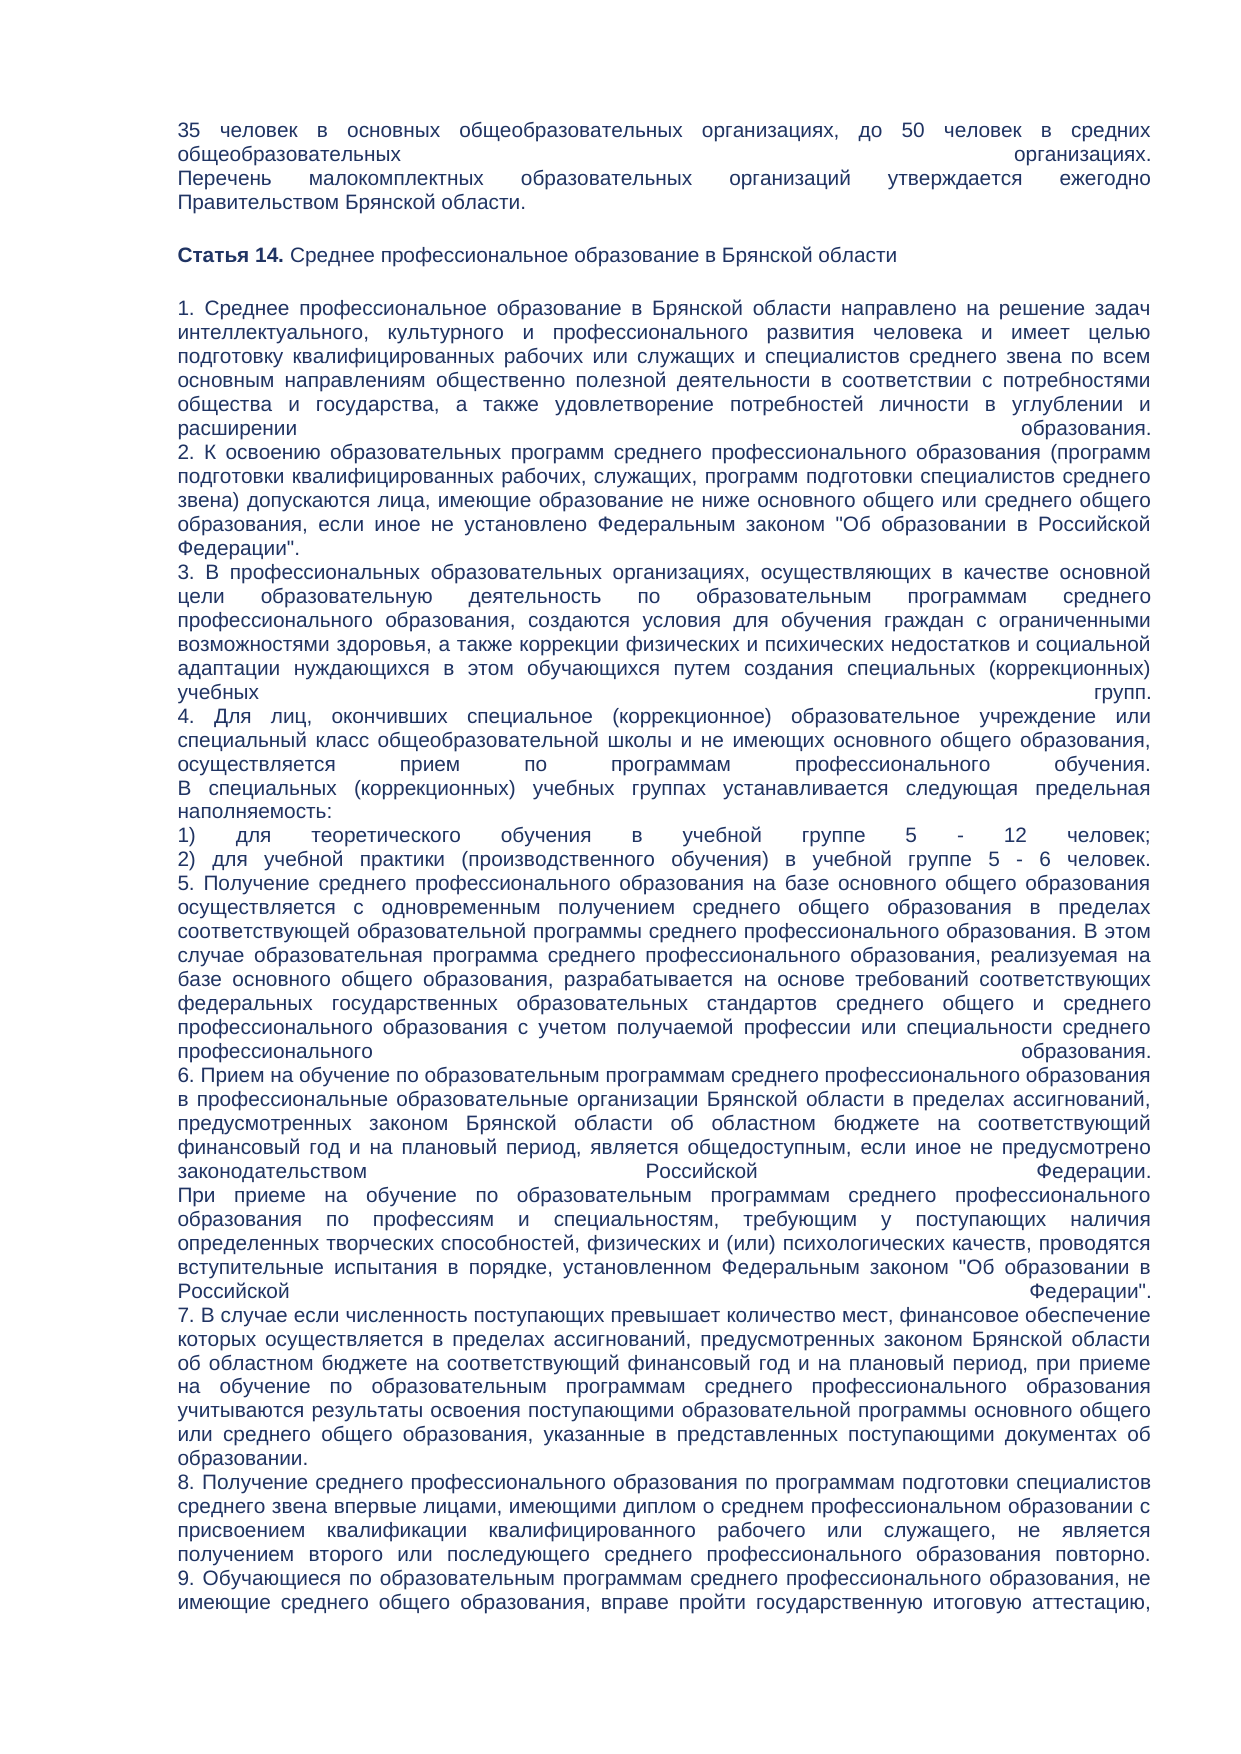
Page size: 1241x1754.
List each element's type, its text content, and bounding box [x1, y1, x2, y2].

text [177, 296, 1152, 1614]
text Статья 14. Среднее профессиональное образование в Брянской области [177, 243, 1152, 267]
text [177, 118, 1152, 214]
